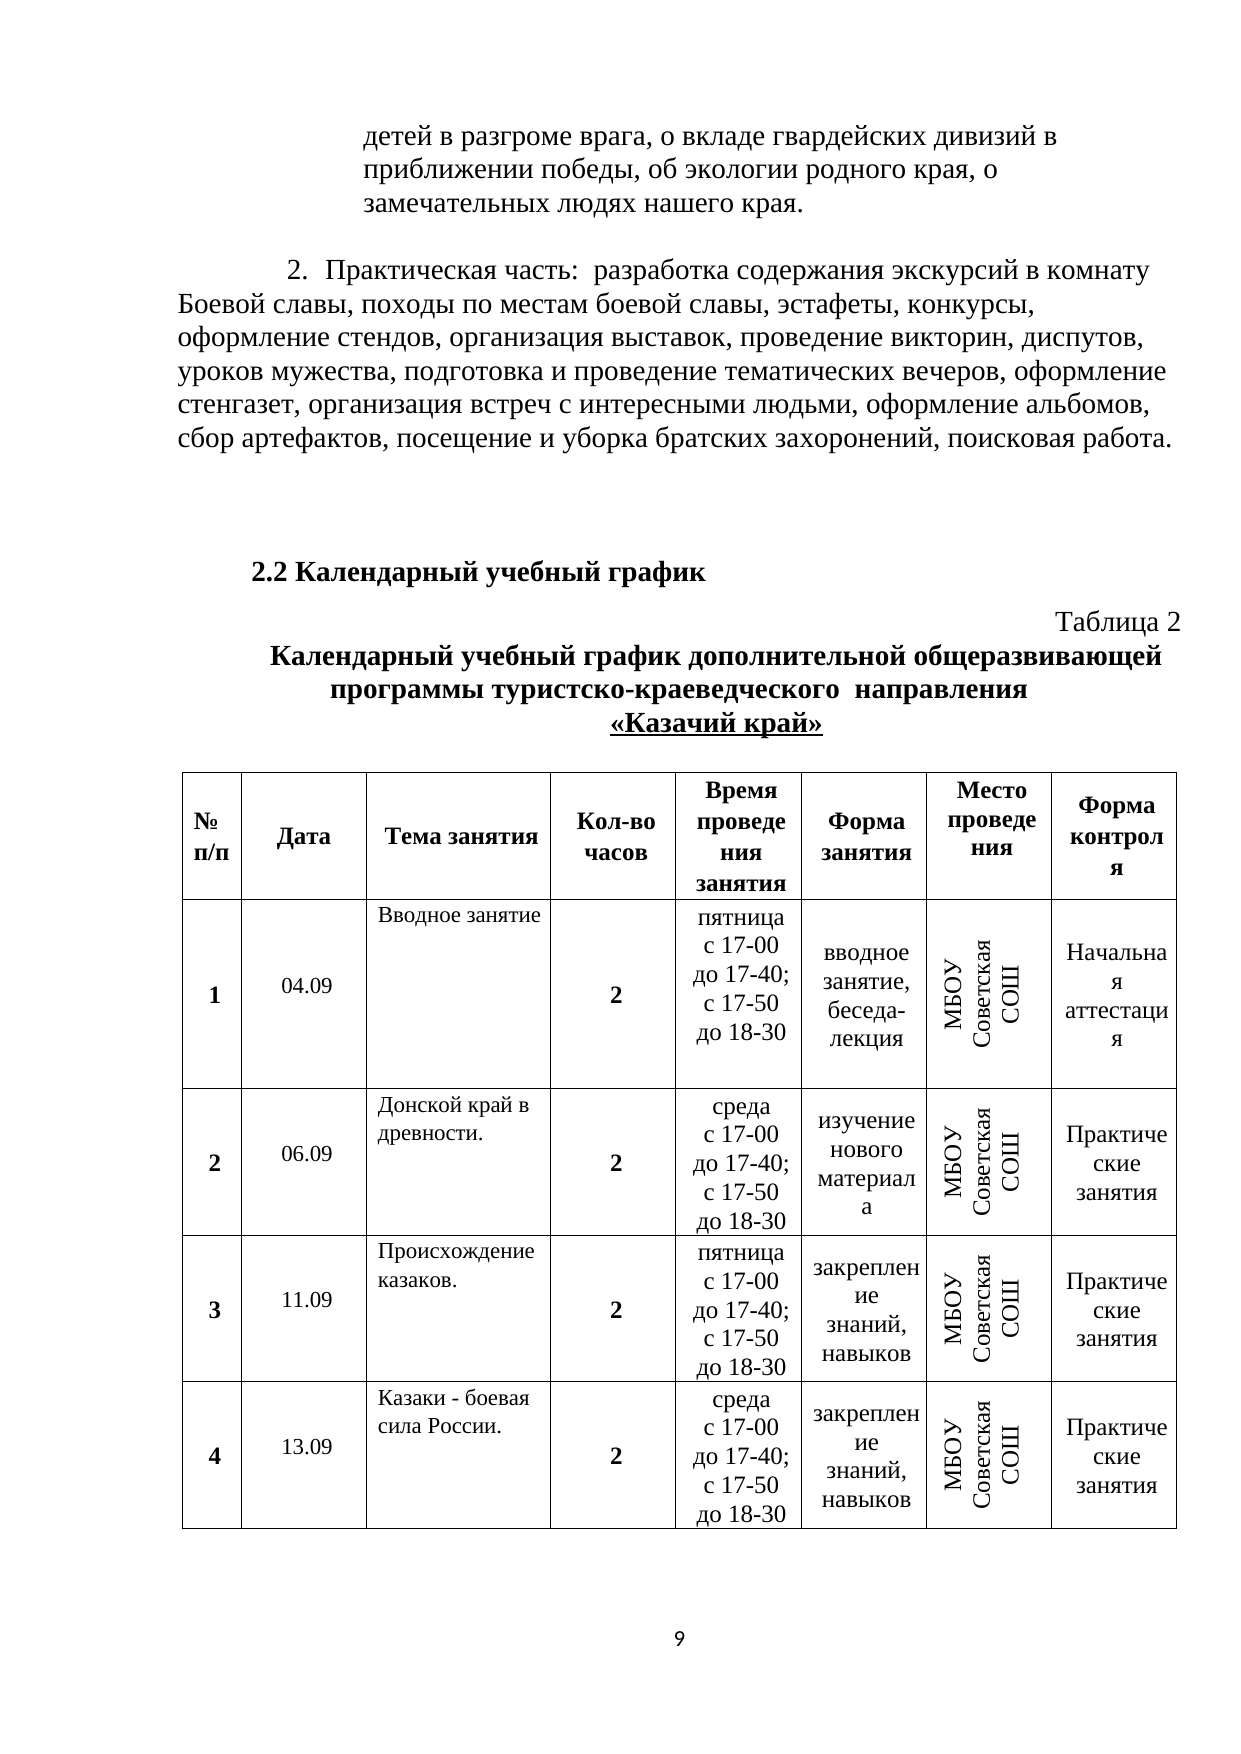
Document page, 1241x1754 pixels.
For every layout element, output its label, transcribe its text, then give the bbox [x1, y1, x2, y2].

text Календарный учебный график дополнительной общеразвивающей программы туристско-краеведческого направления [177, 638, 1181, 705]
table_cell среда с 17-00 до 17-40; с 17-50 до 18-30 [676, 1089, 801, 1234]
table_cell МБОУ Советская СОШ [927, 900, 1051, 1088]
table_header Форма контроля [1052, 773, 1176, 899]
table_cell Происхождение казаков. [367, 1236, 550, 1381]
table_cell 2 [551, 900, 675, 1088]
table_cell закрепление знаний, навыков [802, 1236, 926, 1381]
subtitle 2.2 Календарный учебный график [177, 554, 1181, 588]
text Таблица 2 [177, 604, 1181, 638]
table_header № п/п [183, 773, 241, 899]
table_cell 2 [551, 1236, 675, 1381]
table_header Место проведе ния [927, 773, 1051, 899]
table_cell 2 [551, 1382, 675, 1527]
table_cell Вводное занятие [367, 900, 550, 1088]
table_cell 11.09 [242, 1236, 366, 1381]
table_cell Практические занятия [1052, 1236, 1176, 1381]
table_cell МБОУ Советская СОШ [927, 1382, 1051, 1527]
text «Казачий край» [177, 705, 1181, 739]
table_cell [676, 1236, 801, 1381]
table_cell вводное занятие, беседа-лекция [802, 900, 926, 1088]
table_cell 4 [183, 1382, 241, 1527]
table_cell Донской край в древности. [367, 1089, 550, 1234]
table_cell 13.09 [242, 1382, 366, 1527]
table_cell Казаки - боевая сила России. [367, 1382, 550, 1527]
table_header Дата [242, 773, 366, 899]
table_cell 06.09 [242, 1089, 366, 1234]
table_cell 1 [183, 900, 241, 1088]
table_header Время проведе ния занятия [676, 773, 801, 899]
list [290, 118, 1181, 219]
table_cell Практические занятия [1052, 1382, 1176, 1527]
table_cell пятница с 17-00 до 17-40; с 17-50 до 18-30 [676, 900, 801, 1088]
table_cell закрепление знаний, навыков [802, 1382, 926, 1527]
table_cell 2 [551, 1089, 675, 1234]
table_header Форма занятия [802, 773, 926, 899]
table_cell 3 [183, 1236, 241, 1381]
table_cell 2 [183, 1089, 241, 1234]
table_header Тема занятия [367, 773, 550, 899]
table_header Кол-во часов [551, 773, 675, 899]
text 2. Практическая часть: разработка содержания экскурсий в комнату Боевой славы, походы по местам боевой славы, эстафеты, конкурсы, оформление стендов, организация выставок, проведение викторин, диспутов, уроков мужества, подготовка и проведение тематических вечеров, оформление стенгазет, организация встреч с интересными людьми, оформление альбомов, сбор артефактов, посещение и уборка братских захоронений, поисковая работа. [177, 252, 1181, 453]
table_cell МБОУ Советская СОШ [927, 1236, 1051, 1381]
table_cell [676, 1382, 801, 1527]
table_cell МБОУ Советская СОШ [927, 1089, 1051, 1234]
table_cell Практические занятия [1052, 1089, 1176, 1234]
table_cell изучение нового материала [802, 1089, 926, 1234]
table_cell Начальная аттестация [1052, 900, 1176, 1088]
table_cell 04.09 [242, 900, 366, 1088]
